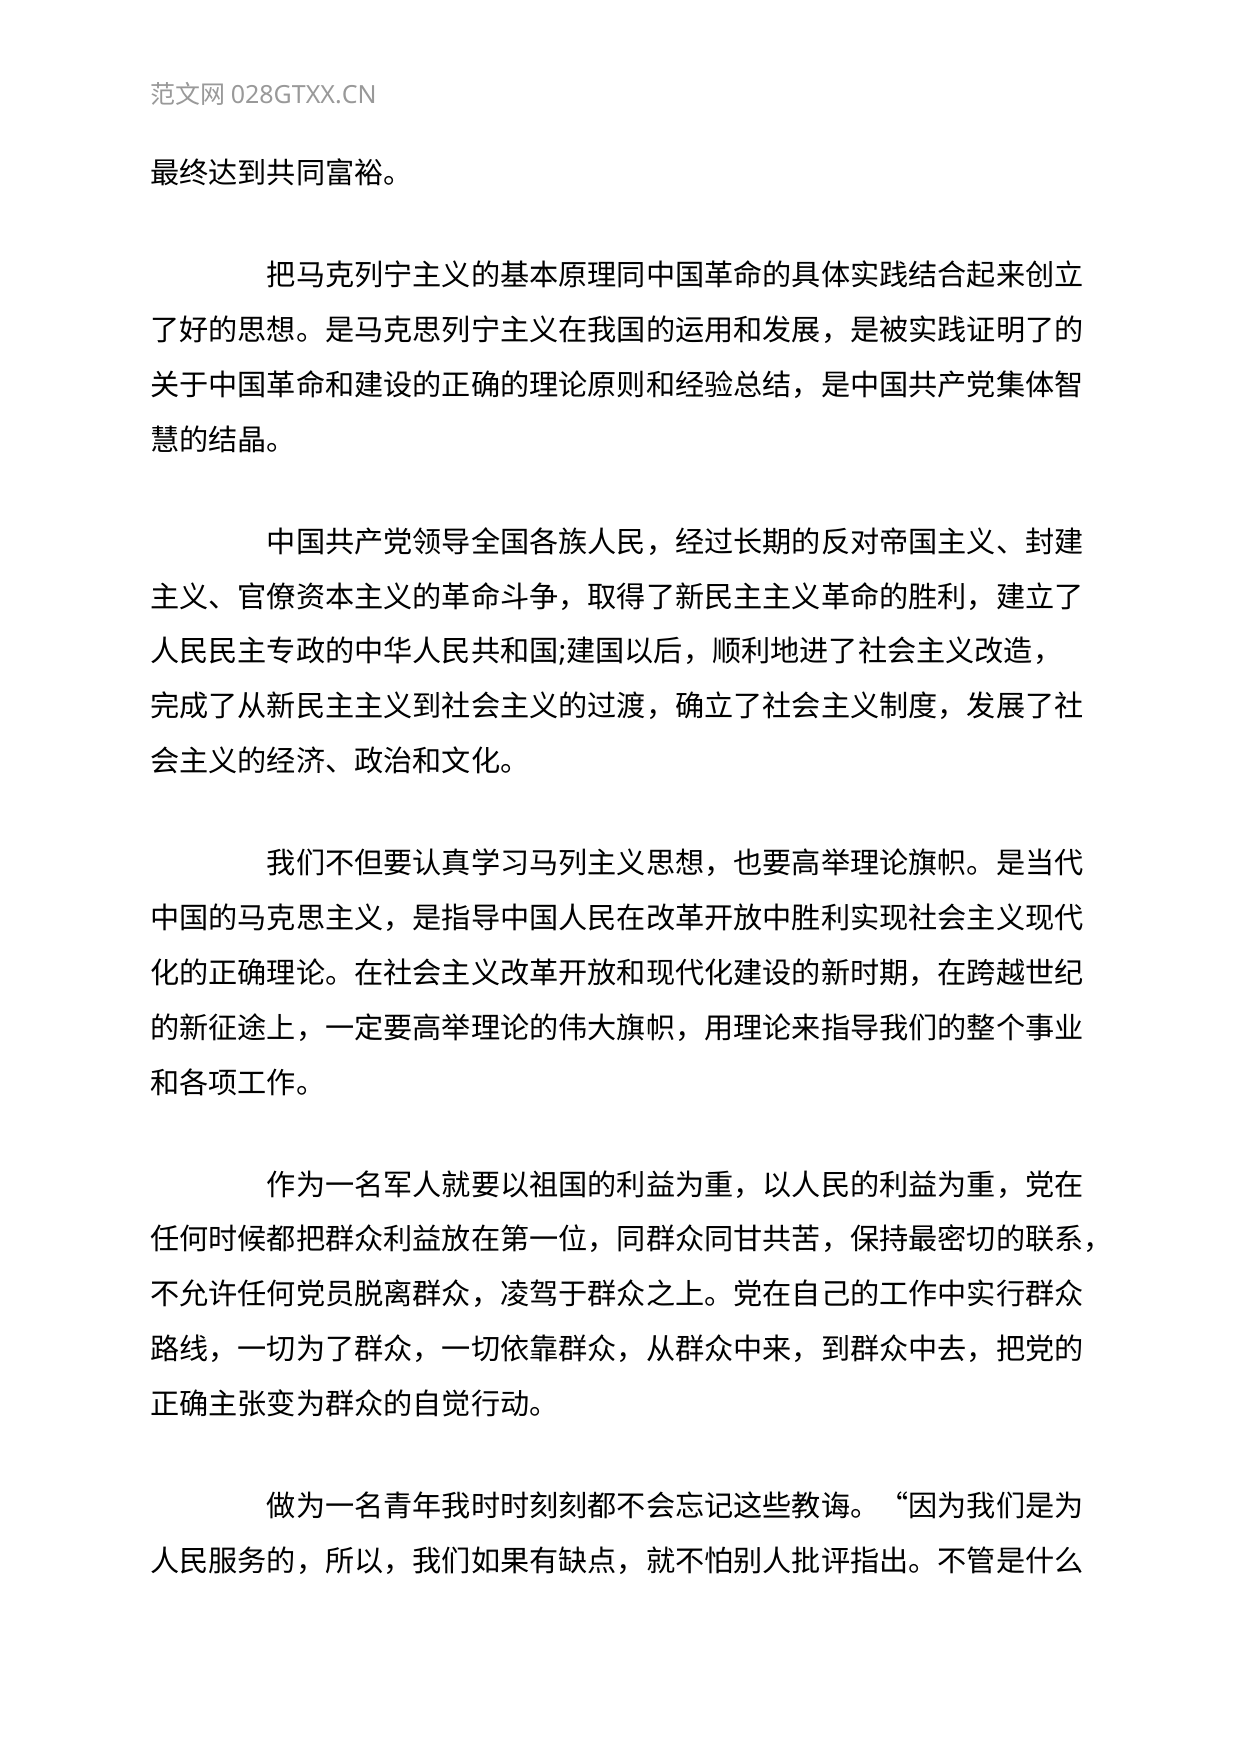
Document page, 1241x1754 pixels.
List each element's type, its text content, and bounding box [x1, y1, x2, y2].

text 作为一名军人就要以祖国的利益为重，以人民的利益为重，党在任何时候都把群众利益放在第一位，同群众同甘共苦，保持最密切的联系，不允许任何党员脱离群众，凌驾于群众之上。党在自己的工作中实行群众路线，一切为了群众，一切依靠群众，从群众中来，到群众中去，把党的正确主张变为群众的自觉行动。 [150, 1161, 1090, 1423]
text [150, 150, 1090, 192]
text 我们不但要认真学习马列主义思想，也要高举理论旗帜。是当代中国的马克思主义，是指导中国人民在改革开放中胜利实现社会主义现代化的正确理论。在社会主义改革开放和现代化建设的新时期，在跨越世纪的新征途上，一定要高举理论的伟大旗帜，用理论来指导我们的整个事业和各项工作。 [150, 840, 1090, 1102]
text 把马克列宁主义的基本原理同中国革命的具体实践结合起来创立了好的思想。是马克思列宁主义在我国的运用和发展，是被实践证明了的关于中国革命和建设的正确的理论原则和经验总结，是中国共产党集体智慧的结晶。 [150, 252, 1090, 459]
text 中国共产党领导全国各族人民，经过长期的反对帝国主义、封建主义、官僚资本主义的革命斗争，取得了新民主主义革命的胜利，建立了人民民主专政的中华人民共和国;建国以后，顺利地进了社会主义改造，完成了从新民主主义到社会主义的过渡，确立了社会主义制度，发展了社会主义的经济、政治和文化。 [150, 518, 1090, 780]
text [150, 1482, 1090, 1579]
